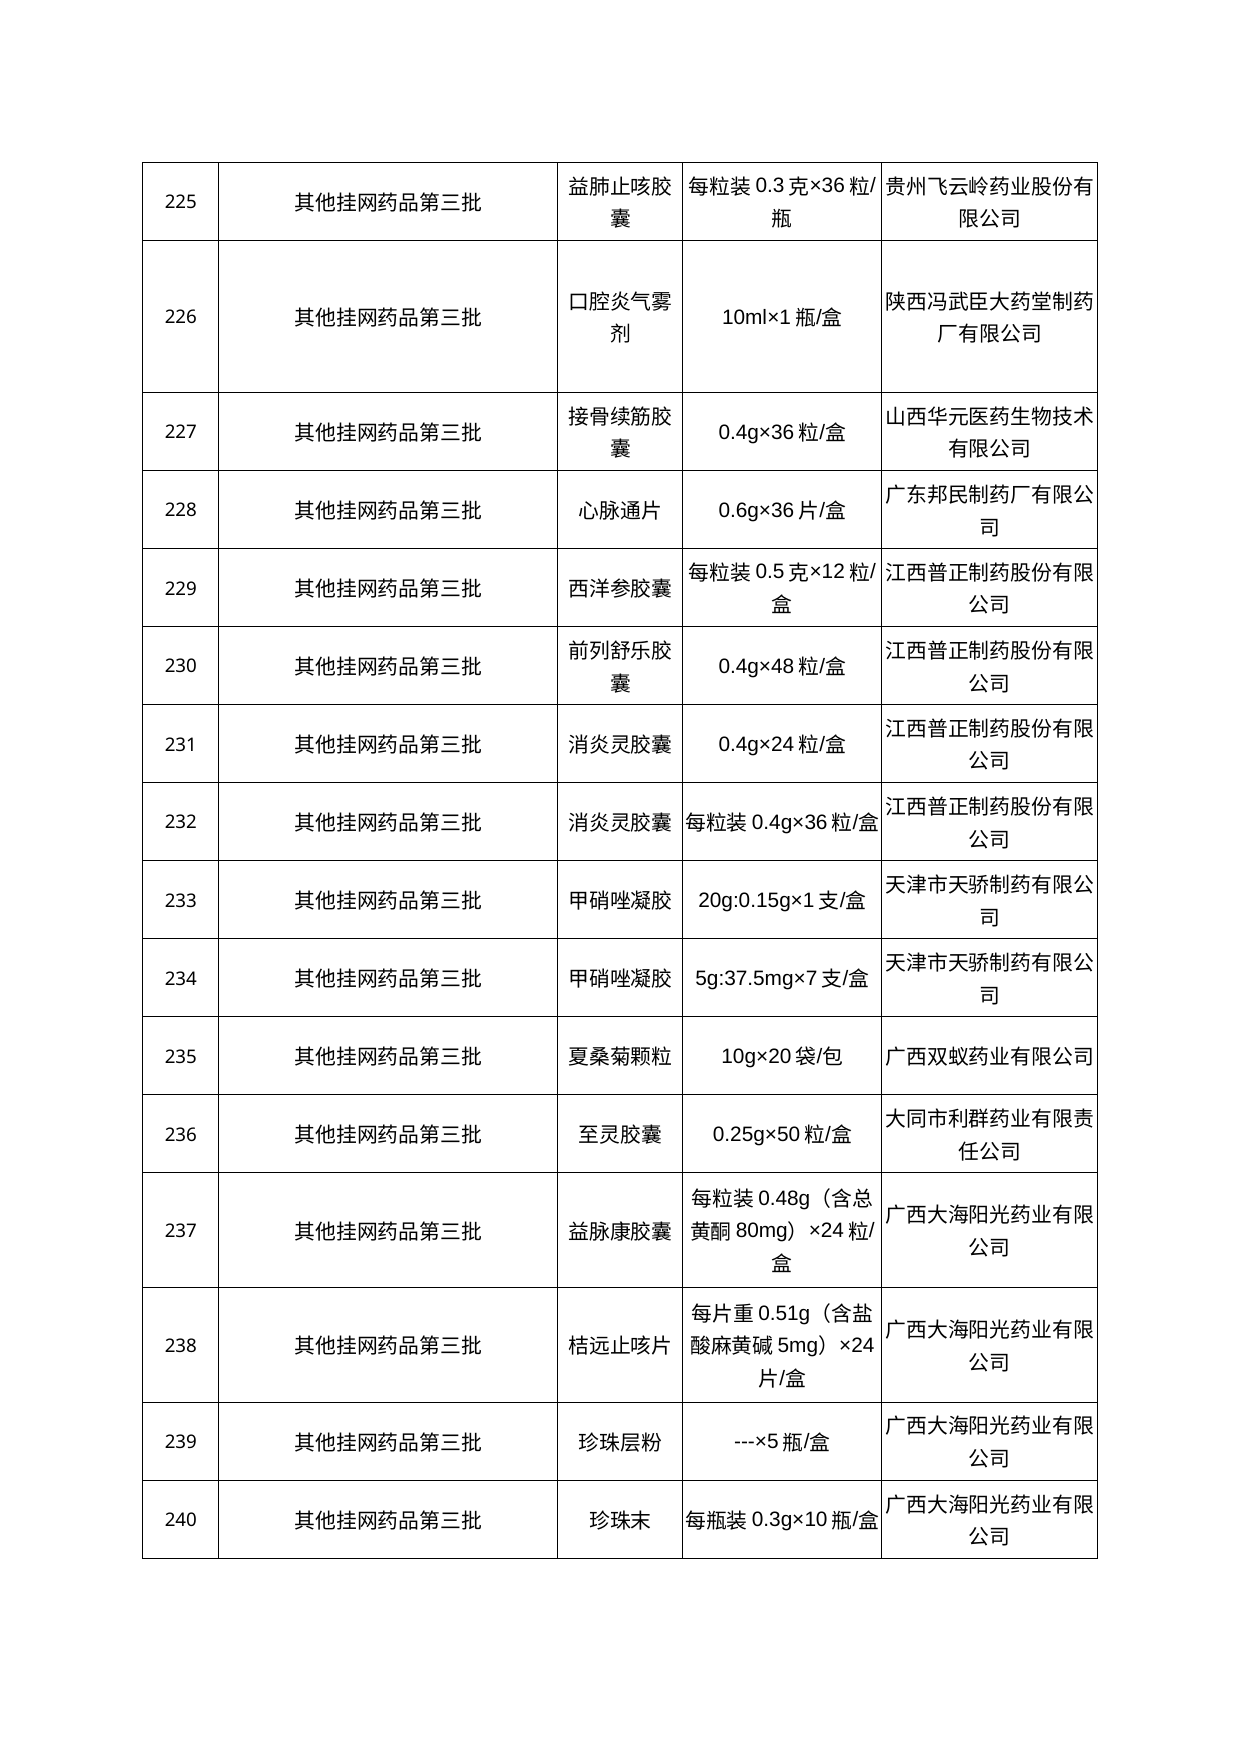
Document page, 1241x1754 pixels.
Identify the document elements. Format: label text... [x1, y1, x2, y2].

table_cell 广西双蚁药业有限公司 [882, 1017, 1097, 1094]
table_cell 珍珠层粉 [558, 1403, 682, 1480]
table_cell 其他挂网药品第三批 [219, 783, 557, 860]
table_cell 甲硝唑凝胶 [558, 861, 682, 938]
table_cell 其他挂网药品第三批 [219, 471, 557, 548]
table_cell 227 [143, 393, 218, 470]
table_cell 239 [143, 1403, 218, 1480]
table_cell 其他挂网药品第三批 [219, 1095, 557, 1172]
table_cell 其他挂网药品第三批 [219, 549, 557, 626]
table_cell 每粒装0.3克×36粒/瓶 [683, 163, 881, 240]
table_cell 其他挂网药品第三批 [219, 241, 557, 392]
table_cell 每瓶装0.3g×10瓶/盒 [683, 1481, 881, 1558]
table_cell 接骨续筋胶囊 [558, 393, 682, 470]
table_cell 广西大海阳光药业有限公司 [882, 1288, 1097, 1402]
table_cell 江西普正制药股份有限公司 [882, 705, 1097, 782]
table_cell 229 [143, 549, 218, 626]
table_cell 桔远止咳片 [558, 1288, 682, 1402]
table_cell 珍珠末 [558, 1481, 682, 1558]
table_cell ---×5瓶/盒 [683, 1403, 881, 1480]
table_cell 0.6g×36片/盒 [683, 471, 881, 548]
table_cell 其他挂网药品第三批 [219, 1017, 557, 1094]
table_cell 其他挂网药品第三批 [219, 1288, 557, 1402]
table_cell 0.4g×48粒/盒 [683, 627, 881, 704]
table_cell 其他挂网药品第三批 [219, 861, 557, 938]
table_cell 231 [143, 705, 218, 782]
table_cell 232 [143, 783, 218, 860]
table_cell 每粒装0.5克×12粒/盒 [683, 549, 881, 626]
table_cell 234 [143, 939, 218, 1016]
table_cell 陕西冯武臣大药堂制药厂有限公司 [882, 241, 1097, 392]
table_cell 广东邦民制药厂有限公司 [882, 471, 1097, 548]
table_cell 天津市天骄制药有限公司 [882, 939, 1097, 1016]
table_cell 广西大海阳光药业有限公司 [882, 1481, 1097, 1558]
table_cell 0.4g×36粒/盒 [683, 393, 881, 470]
table_cell 大同市利群药业有限责任公司 [882, 1095, 1097, 1172]
table_cell 238 [143, 1288, 218, 1402]
table_cell 其他挂网药品第三批 [219, 393, 557, 470]
table_cell 10g×20袋/包 [683, 1017, 881, 1094]
table_cell 消炎灵胶囊 [558, 705, 682, 782]
table_cell 其他挂网药品第三批 [219, 939, 557, 1016]
table_cell 其他挂网药品第三批 [219, 1481, 557, 1558]
table_cell 甲硝唑凝胶 [558, 939, 682, 1016]
table_cell 贵州飞云岭药业股份有限公司 [882, 163, 1097, 240]
table_cell 江西普正制药股份有限公司 [882, 627, 1097, 704]
table_cell 每粒装0.48g（含总黄酮80mg）×24粒/盒 [683, 1173, 881, 1287]
table_cell 口腔炎气雾剂 [558, 241, 682, 392]
table_cell 前列舒乐胶囊 [558, 627, 682, 704]
table_cell 每片重0.51g（含盐酸麻黄碱5mg）×24片/盒 [683, 1288, 881, 1402]
table_cell 每粒装0.4g×36粒/盒 [683, 783, 881, 860]
table_cell 225 [143, 163, 218, 240]
table_cell 236 [143, 1095, 218, 1172]
table_cell 广西大海阳光药业有限公司 [882, 1173, 1097, 1287]
table_cell 0.25g×50粒/盒 [683, 1095, 881, 1172]
table_cell 山西华元医药生物技术有限公司 [882, 393, 1097, 470]
table_cell 江西普正制药股份有限公司 [882, 549, 1097, 626]
table_cell 20g:0.15g×1支/盒 [683, 861, 881, 938]
table_cell 消炎灵胶囊 [558, 783, 682, 860]
table_cell 夏桑菊颗粒 [558, 1017, 682, 1094]
table_cell 0.4g×24粒/盒 [683, 705, 881, 782]
table_cell 5g:37.5mg×7支/盒 [683, 939, 881, 1016]
table_cell 其他挂网药品第三批 [219, 1173, 557, 1287]
table_cell 益脉康胶囊 [558, 1173, 682, 1287]
table_cell 其他挂网药品第三批 [219, 627, 557, 704]
table_cell 广西大海阳光药业有限公司 [882, 1403, 1097, 1480]
table_cell 西洋参胶囊 [558, 549, 682, 626]
table_cell 233 [143, 861, 218, 938]
table_cell 其他挂网药品第三批 [219, 705, 557, 782]
table_cell 235 [143, 1017, 218, 1094]
table_cell 其他挂网药品第三批 [219, 1403, 557, 1480]
table_cell 240 [143, 1481, 218, 1558]
table_cell 230 [143, 627, 218, 704]
table_cell 江西普正制药股份有限公司 [882, 783, 1097, 860]
table_cell 228 [143, 471, 218, 548]
table_cell 其他挂网药品第三批 [219, 163, 557, 240]
table_cell 益肺止咳胶囊 [558, 163, 682, 240]
table_cell 天津市天骄制药有限公司 [882, 861, 1097, 938]
table_cell 至灵胶囊 [558, 1095, 682, 1172]
table_cell 心脉通片 [558, 471, 682, 548]
table_cell 10ml×1瓶/盒 [683, 241, 881, 392]
table_cell 226 [143, 241, 218, 392]
table_cell 237 [143, 1173, 218, 1287]
